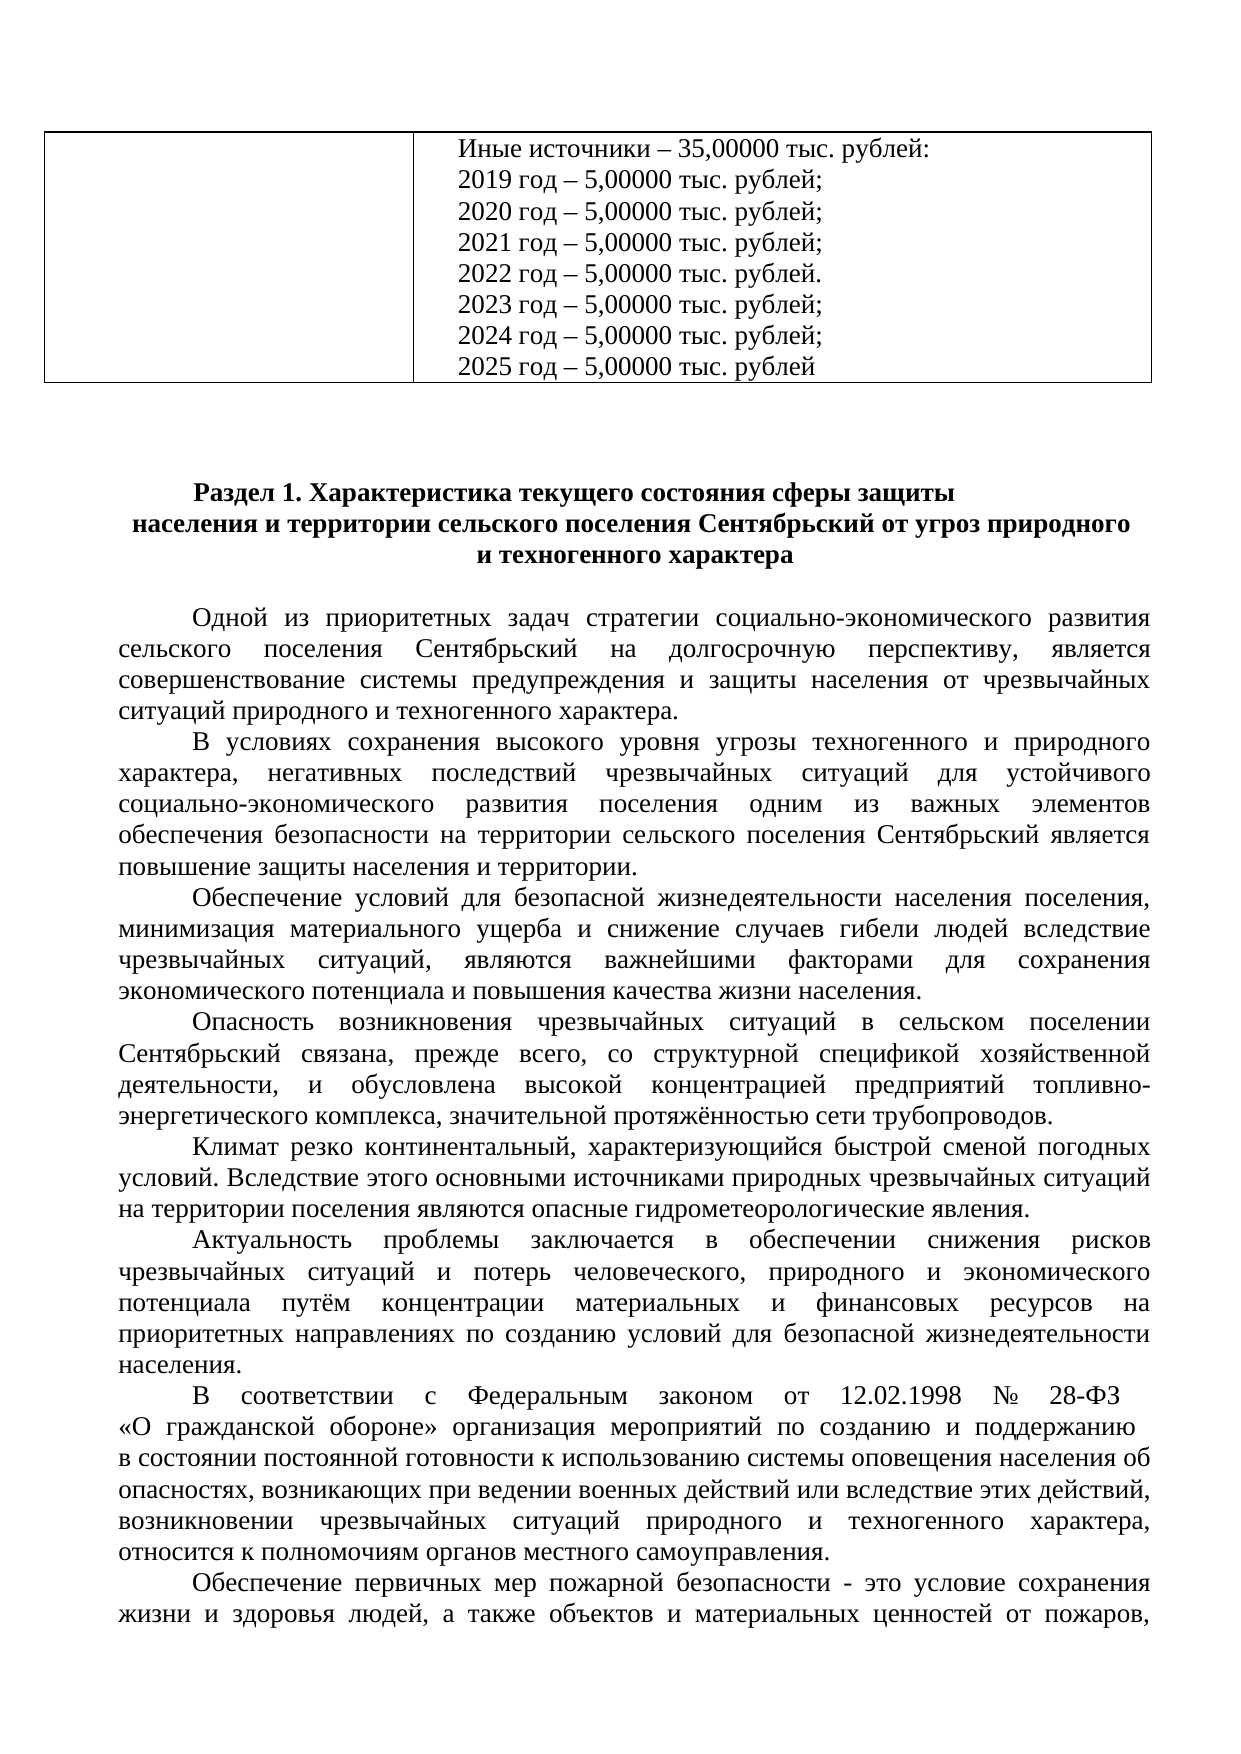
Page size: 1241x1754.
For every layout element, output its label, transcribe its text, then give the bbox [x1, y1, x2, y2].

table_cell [414, 133, 1151, 382]
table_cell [45, 133, 413, 382]
text В условиях сохранения высокого уровня угрозы техногенного и природного характера, негативных последствий чрезвычайных ситуаций для устойчивого социально-экономического развития поселения одним из важных элементов обеспечения безопасности на территории сельского поселения Сентябрьский является повышение защиты населения и территории. [118, 725, 1152, 881]
text Актуальность проблемы заключается в обеспечении снижения рисков чрезвычайных ситуаций и потерь человеческого, природного и экономического потенциала путём концентрации материальных и финансовых ресурсов на приоритетных направлениях по созданию условий для безопасной жизнедеятельности населения. [118, 1223, 1152, 1379]
text Климат резко континентальный, характеризующийся быстрой сменой погодных условий. Вследствие этого основными источниками природных чрезвычайных ситуаций на территории поселения являются опасные гидрометеорологические явления. [118, 1130, 1152, 1223]
text населения и территории сельского поселения Сентябрьский от угроз природного и техногенного характера [118, 507, 1152, 569]
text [118, 1566, 1152, 1628]
text Одной из приоритетных задач стратегии социально-экономического развития сельского поселения Сентябрьский на долгосрочную перспективу, является совершенствование системы предупреждения и защиты населения от чрезвычайных ситуаций природного и техногенного характера. [118, 601, 1152, 725]
text В соответствии с Федеральным законом от 12.02.1998 № 28-ФЗ «О гражданской обороне» организация мероприятий по созданию и поддержанию в состоянии постоянной готовности к использованию системы оповещения населения об опасностях, возникающих при ведении военных действий или вследствие этих действий, возникновении чрезвычайных ситуаций природного и техногенного характера, относится к полномочиям органов местного самоуправления. [118, 1379, 1152, 1566]
text Обеспечение условий для безопасной жизнедеятельности населения поселения, минимизация материального ущерба и снижение случаев гибели людей вследствие чрезвычайных ситуаций, являются важнейшими факторами для сохранения экономического потенциала и повышения качества жизни населения. [118, 881, 1152, 1006]
text Опасность возникновения чрезвычайных ситуаций в сельском поселении Сентябрьский связана, прежде всего, со структурной спецификой хозяйственной деятельности, и обусловлена высокой концентрацией предприятий топливно-энергетического комплекса, значительной протяжённостью сети трубопроводов. [118, 1006, 1152, 1130]
text Раздел 1. Характеристика текущего состояния сферы защиты [193, 476, 1152, 507]
